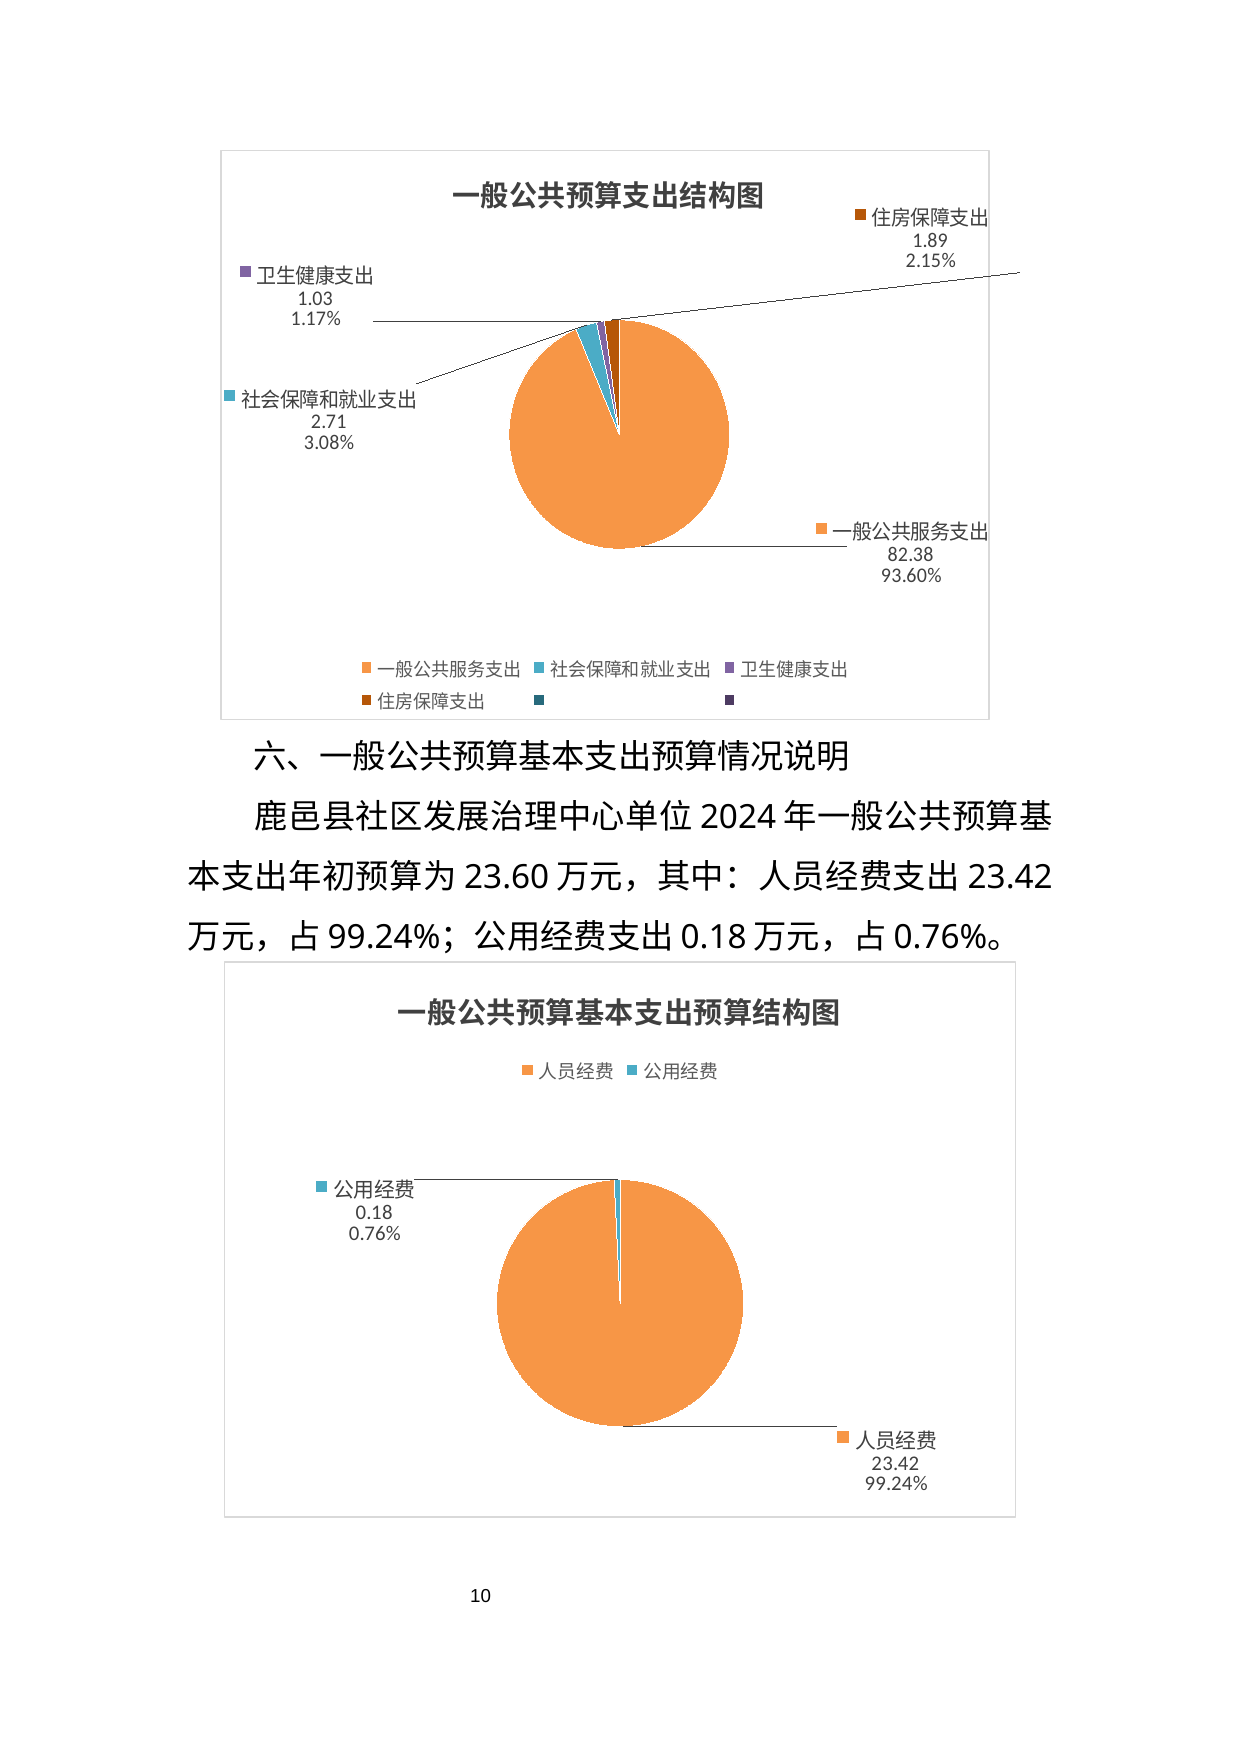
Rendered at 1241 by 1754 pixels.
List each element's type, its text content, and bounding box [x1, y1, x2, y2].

list 六、一般公共预算基本支出预算情况说明 [187, 720, 1053, 780]
text 鹿邑县社区发展治理中心单位2024年一般公共预算基本支出年初预算为23.60万元，其中：人员经费支出23.42万元，占99.24%；公用经费支出0.18万元，占0.76%。 [187, 780, 1053, 961]
